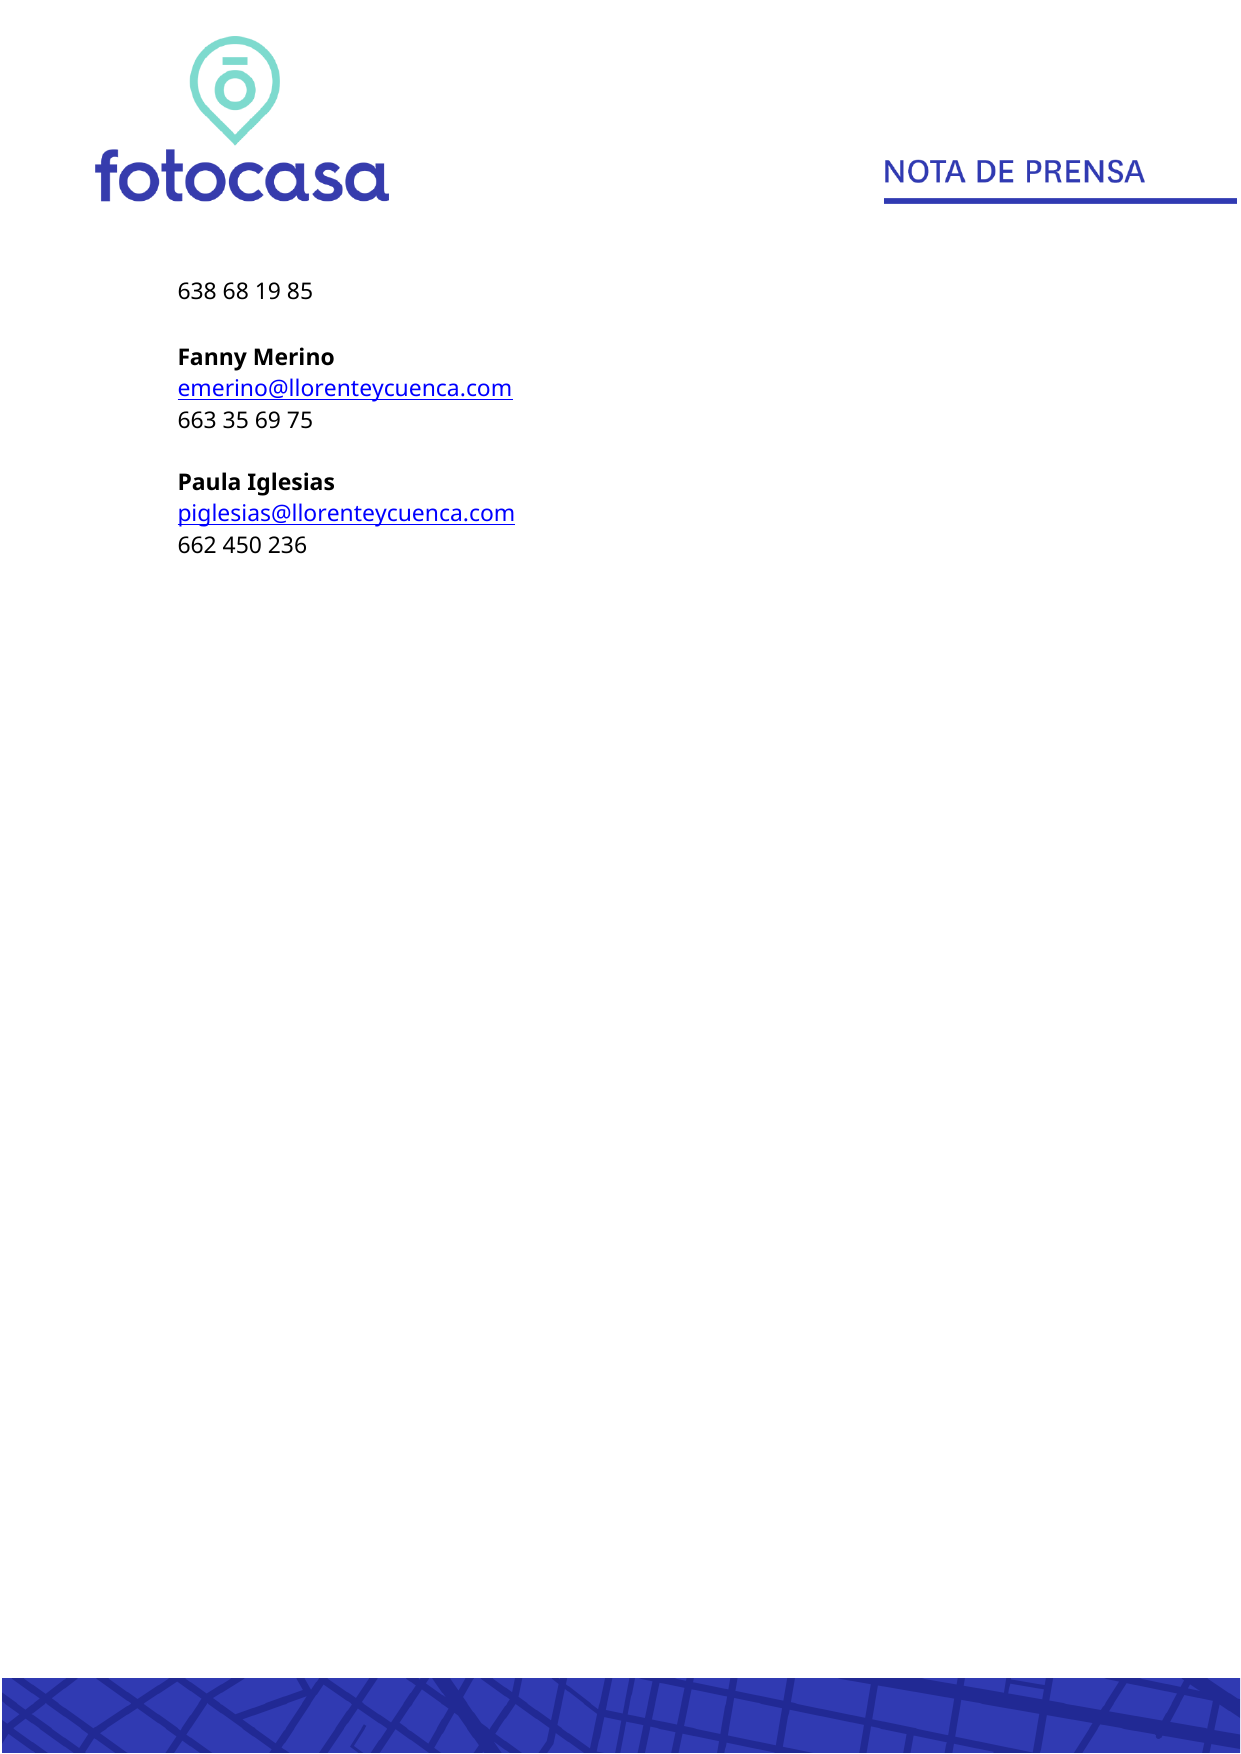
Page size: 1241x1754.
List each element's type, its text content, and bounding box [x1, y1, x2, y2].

text emerino@llorenteycuenca.com [177, 372, 1138, 404]
picture [2, 1678, 1241, 1753]
text 638 68 19 85 [177, 275, 1138, 306]
text 663 35 69 75 [177, 404, 1138, 435]
picture [0, 36, 1237, 204]
text Paula Iglesias [177, 466, 1138, 497]
text Fanny Merino [177, 341, 1138, 372]
text 662 450 236 [177, 529, 1138, 560]
text piglesias@llorenteycuenca.com [177, 497, 1138, 529]
